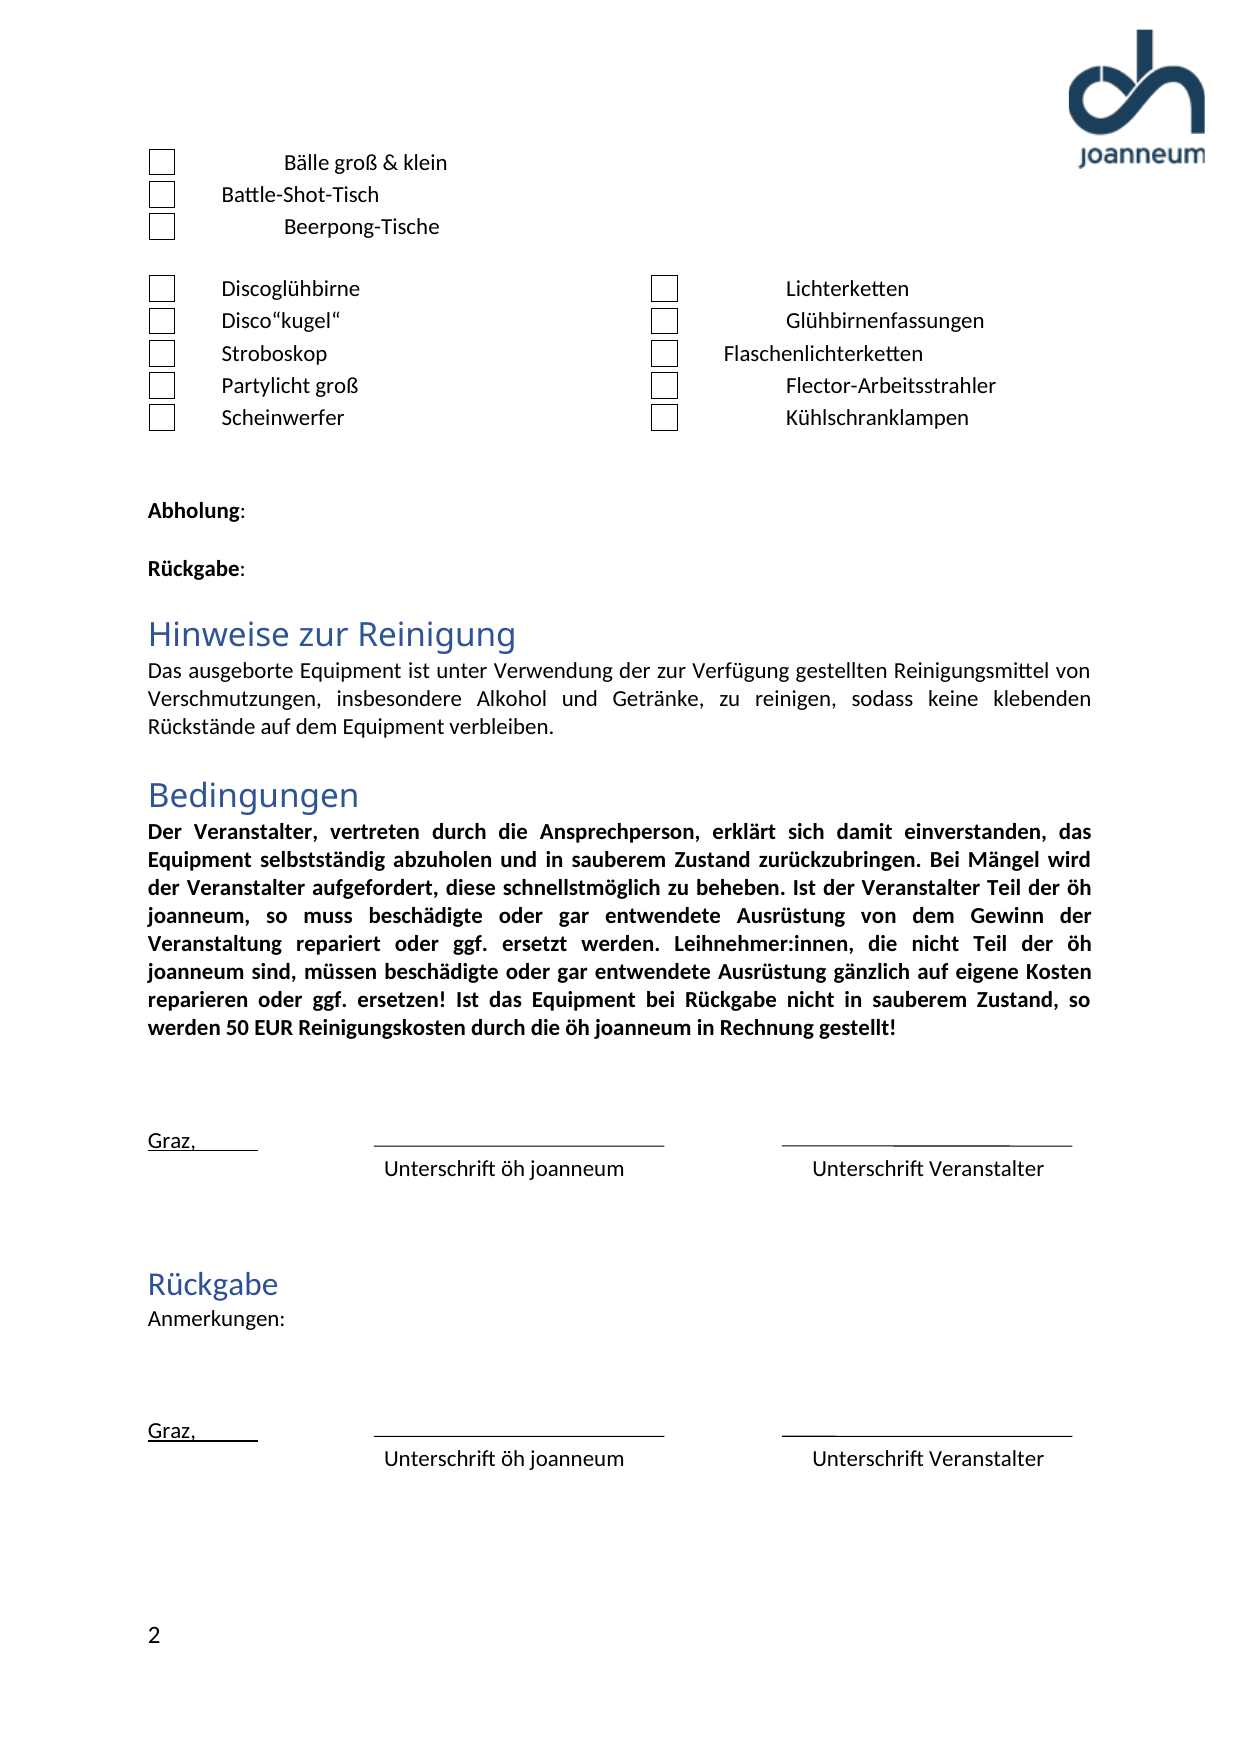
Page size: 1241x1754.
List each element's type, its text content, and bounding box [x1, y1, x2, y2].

text Partylicht groß Flector-Arbeitsstrahler [148, 371, 1093, 399]
text Stroboskop Flaschenlichterketten [148, 339, 1093, 367]
text Scheinwerfer Kühlschranklampen [148, 403, 1093, 431]
text Graz, [148, 1126, 1093, 1154]
text Beerpong-Tische [148, 212, 1093, 240]
picture [1067, 29, 1204, 167]
text Battle-Shot-Tisch [148, 180, 1093, 208]
text Unterschrift öh joanneum Unterschrift Veranstalter [148, 1444, 1093, 1472]
subtitle Hinweise zur Reinigung [148, 611, 1093, 656]
text Discoglühbirne Lichterketten [148, 274, 1093, 302]
text Rückgabe: [148, 554, 1093, 582]
text Abholung: [148, 497, 1093, 525]
text Das ausgeborte Equipment ist unter Verwendung der zur Verfügung gestellten Reinigungsmittel von Verschmutzungen, insbesondere Alkohol und Getränke, zu reinigen, sodass keine klebenden Rückstände auf dem Equipment verbleiben. [148, 656, 1093, 741]
text Graz, [148, 1416, 1093, 1444]
text Der Veranstalter, vertreten durch die Ansprechperson, erklärt sich damit einverstanden, das Equipment selbstständig abzuholen und in sauberem Zustand zurückzubringen. Bei Mängel wird der Veranstalter aufgefordert, diese schnellstmöglich zu beheben. Ist der Veranstalter Teil der öh joanneum, so muss beschädigte oder gar entwendete Ausrüstung von dem Gewinn der Veranstaltung repariert oder ggf. ersetzt werden. Leihnehmer:innen, die nicht Teil der öh joanneum sind, müssen beschädigte oder gar entwendete Ausrüstung gänzlich auf eigene Kosten reparieren oder ggf. ersetzen! Ist das Equipment bei Rückgabe nicht in sauberem Zustand, so werden 50 EUR Reinigungskosten durch die öh joanneum in Rechnung gestellt! [148, 817, 1093, 1041]
text Rückgabe [148, 1263, 1093, 1304]
text Anmerkungen: [148, 1304, 1093, 1332]
text Unterschrift öh joanneum Unterschrift Veranstalter [148, 1154, 1093, 1182]
text Bälle groß & klein [148, 148, 1093, 176]
text Disco“kugel“ Glühbirnenfassungen [148, 307, 1093, 334]
subtitle Bedingungen [148, 772, 1093, 817]
